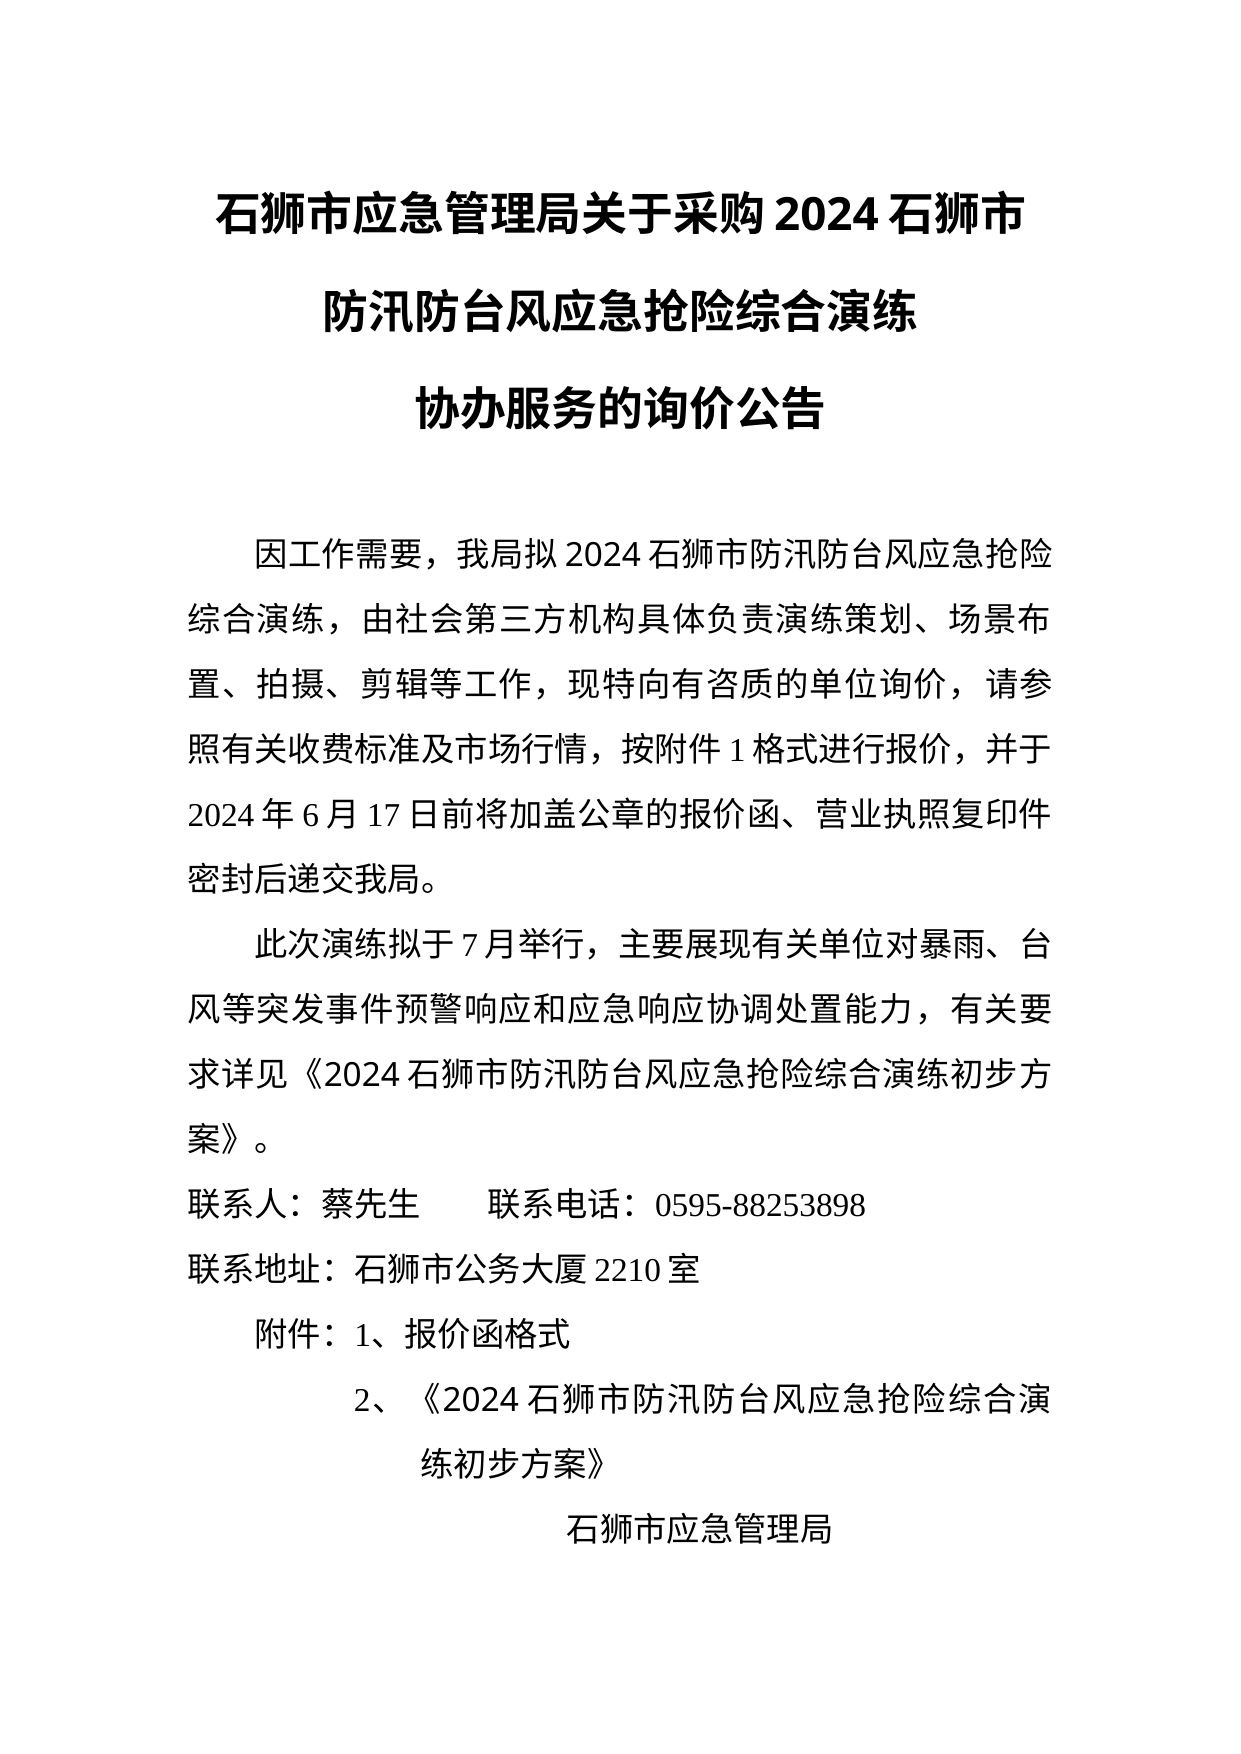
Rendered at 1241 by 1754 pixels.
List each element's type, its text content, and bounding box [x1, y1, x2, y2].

text 石狮市应急管理局关于采购2024石狮市 [187, 162, 1053, 259]
text 防汛防台风应急抢险综合演练 [187, 259, 1053, 357]
list 2、《2024石狮市防汛防台风应急抢险综合演练初步方案》 [354, 1364, 1053, 1494]
text 附件：1、报价函格式 [187, 1299, 1053, 1364]
list 石狮市应急管理局 [358, 1494, 1053, 1559]
text 因工作需要，我局拟2024石狮市防汛防台风应急抢险综合演练，由社会第三方机构具体负责演练策划、场景布置、拍摄、剪辑等工作，现特向有咨质的单位询价，请参照有关收费标准及市场行情，按附件1格式进行报价，并于2024年6月17日前将加盖公章的报价函、营业执照复印件密封后递交我局。 [187, 519, 1053, 909]
text 此次演练拟于7月举行，主要展现有关单位对暴雨、台风等突发事件预警响应和应急响应协调处置能力，有关要求详见《2024石狮市防汛防台风应急抢险综合演练初步方案》。 [187, 909, 1053, 1169]
text 协办服务的询价公告 [187, 357, 1053, 454]
text 联系地址：石狮市公务大厦2210室 [187, 1234, 1053, 1299]
text 联系人：蔡先生 联系电话：0595-88253898 [187, 1169, 1053, 1234]
